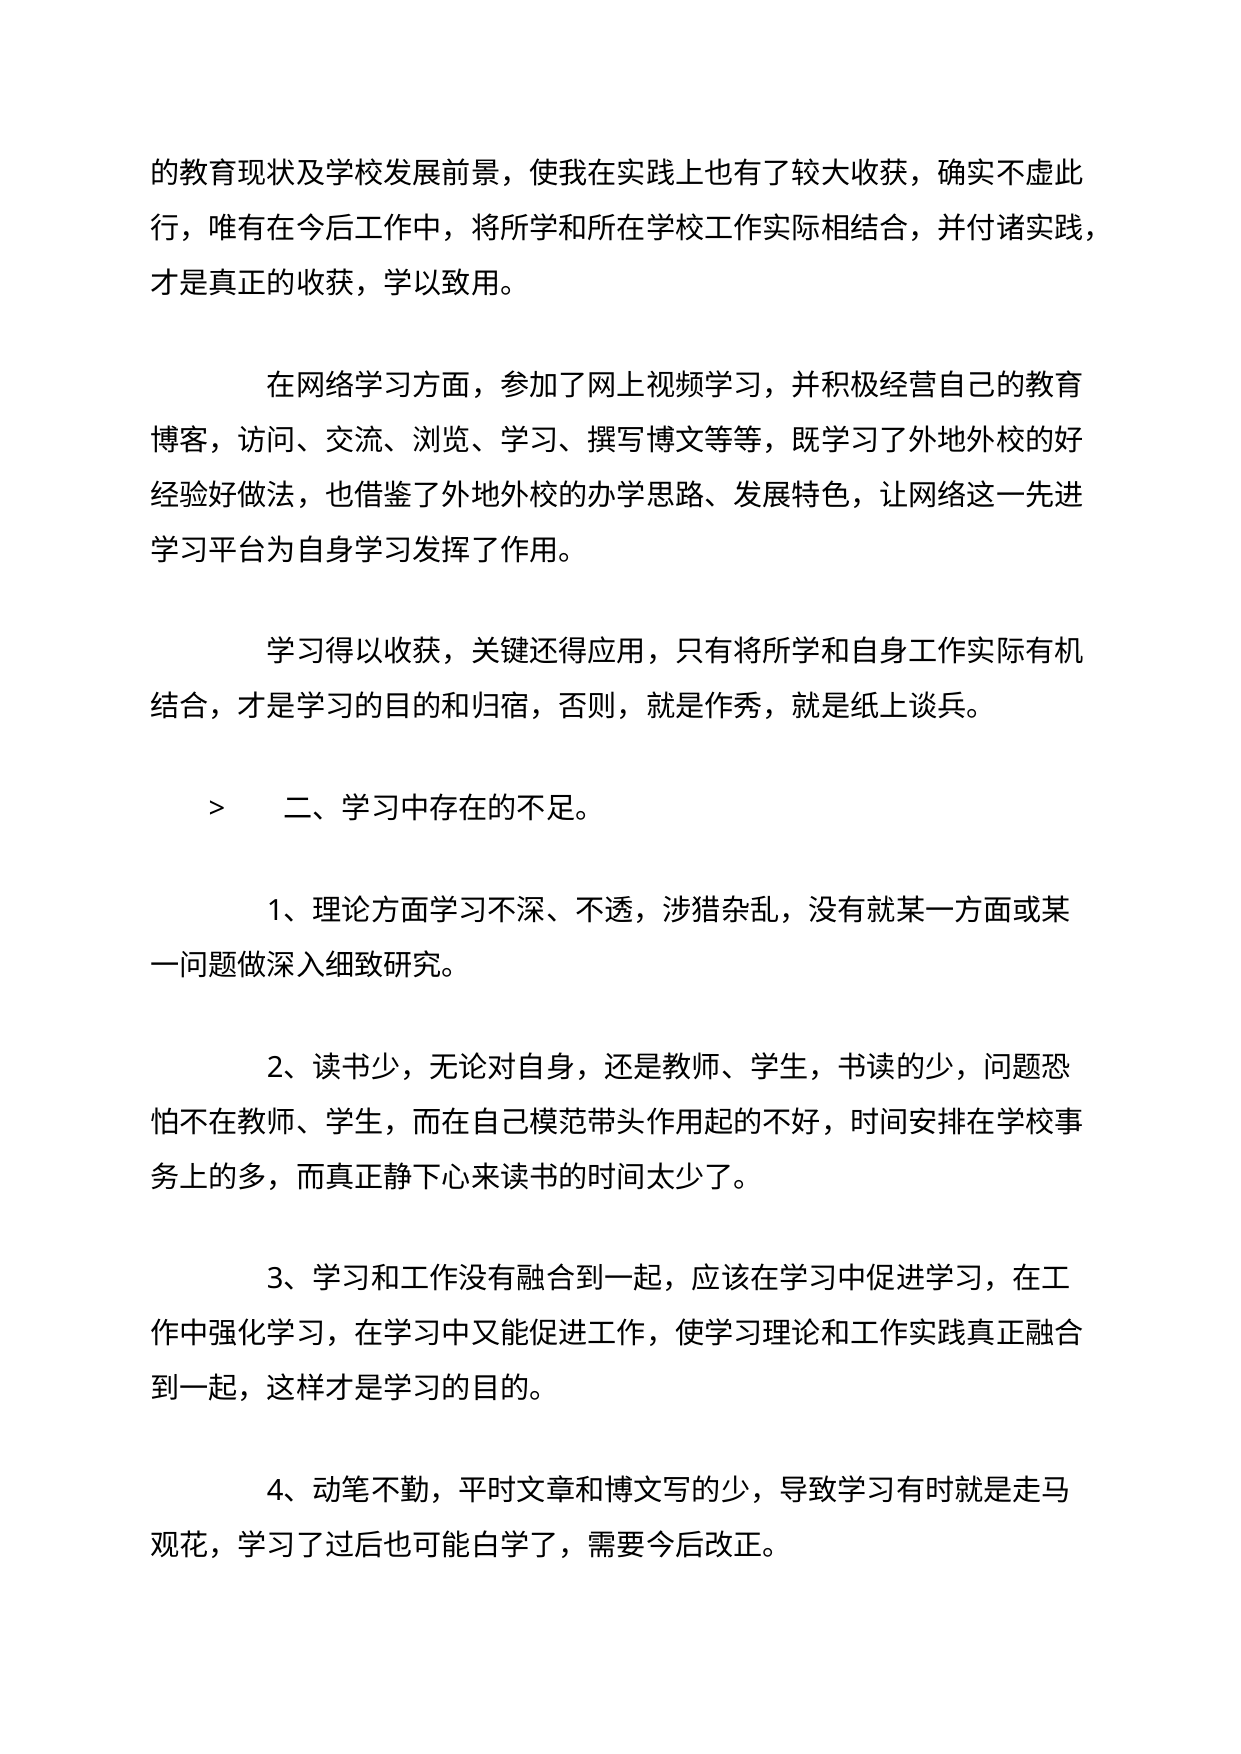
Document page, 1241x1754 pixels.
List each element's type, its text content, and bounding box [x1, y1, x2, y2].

text 在网络学习方面，参加了网上视频学习，并积极经营自己的教育博客，访问、交流、浏览、学习、撰写博文等等，既学习了外地外校的好经验好做法，也借鉴了外地外校的办学思路、发展特色，让网络这一先进学习平台为自身学习发挥了作用。 [150, 362, 1090, 568]
text 2、读书少，无论对自身，还是教师、学生，书读的少，问题恐怕不在教师、学生，而在自己模范带头作用起的不好，时间安排在学校事务上的多，而真正静下心来读书的时间太少了。 [150, 1043, 1090, 1196]
text 3、学习和工作没有融合到一起，应该在学习中促进学习，在工作中强化学习，在学习中又能促进工作，使学习理论和工作实践真正融合到一起，这样才是学习的目的。 [150, 1255, 1090, 1407]
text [150, 150, 1090, 302]
text > 二、学习中存在的不足。 [150, 785, 1090, 827]
text 学习得以收获，关键还得应用，只有将所学和自身工作实际有机结合，才是学习的目的和归宿，否则，就是作秀，就是纸上谈兵。 [150, 628, 1090, 725]
text 4、动笔不勤，平时文章和博文写的少，导致学习有时就是走马观花，学习了过后也可能白学了，需要今后改正。 [150, 1467, 1090, 1564]
text 1、理论方面学习不深、不透，涉猎杂乱，没有就某一方面或某一问题做深入细致研究。 [150, 887, 1090, 984]
